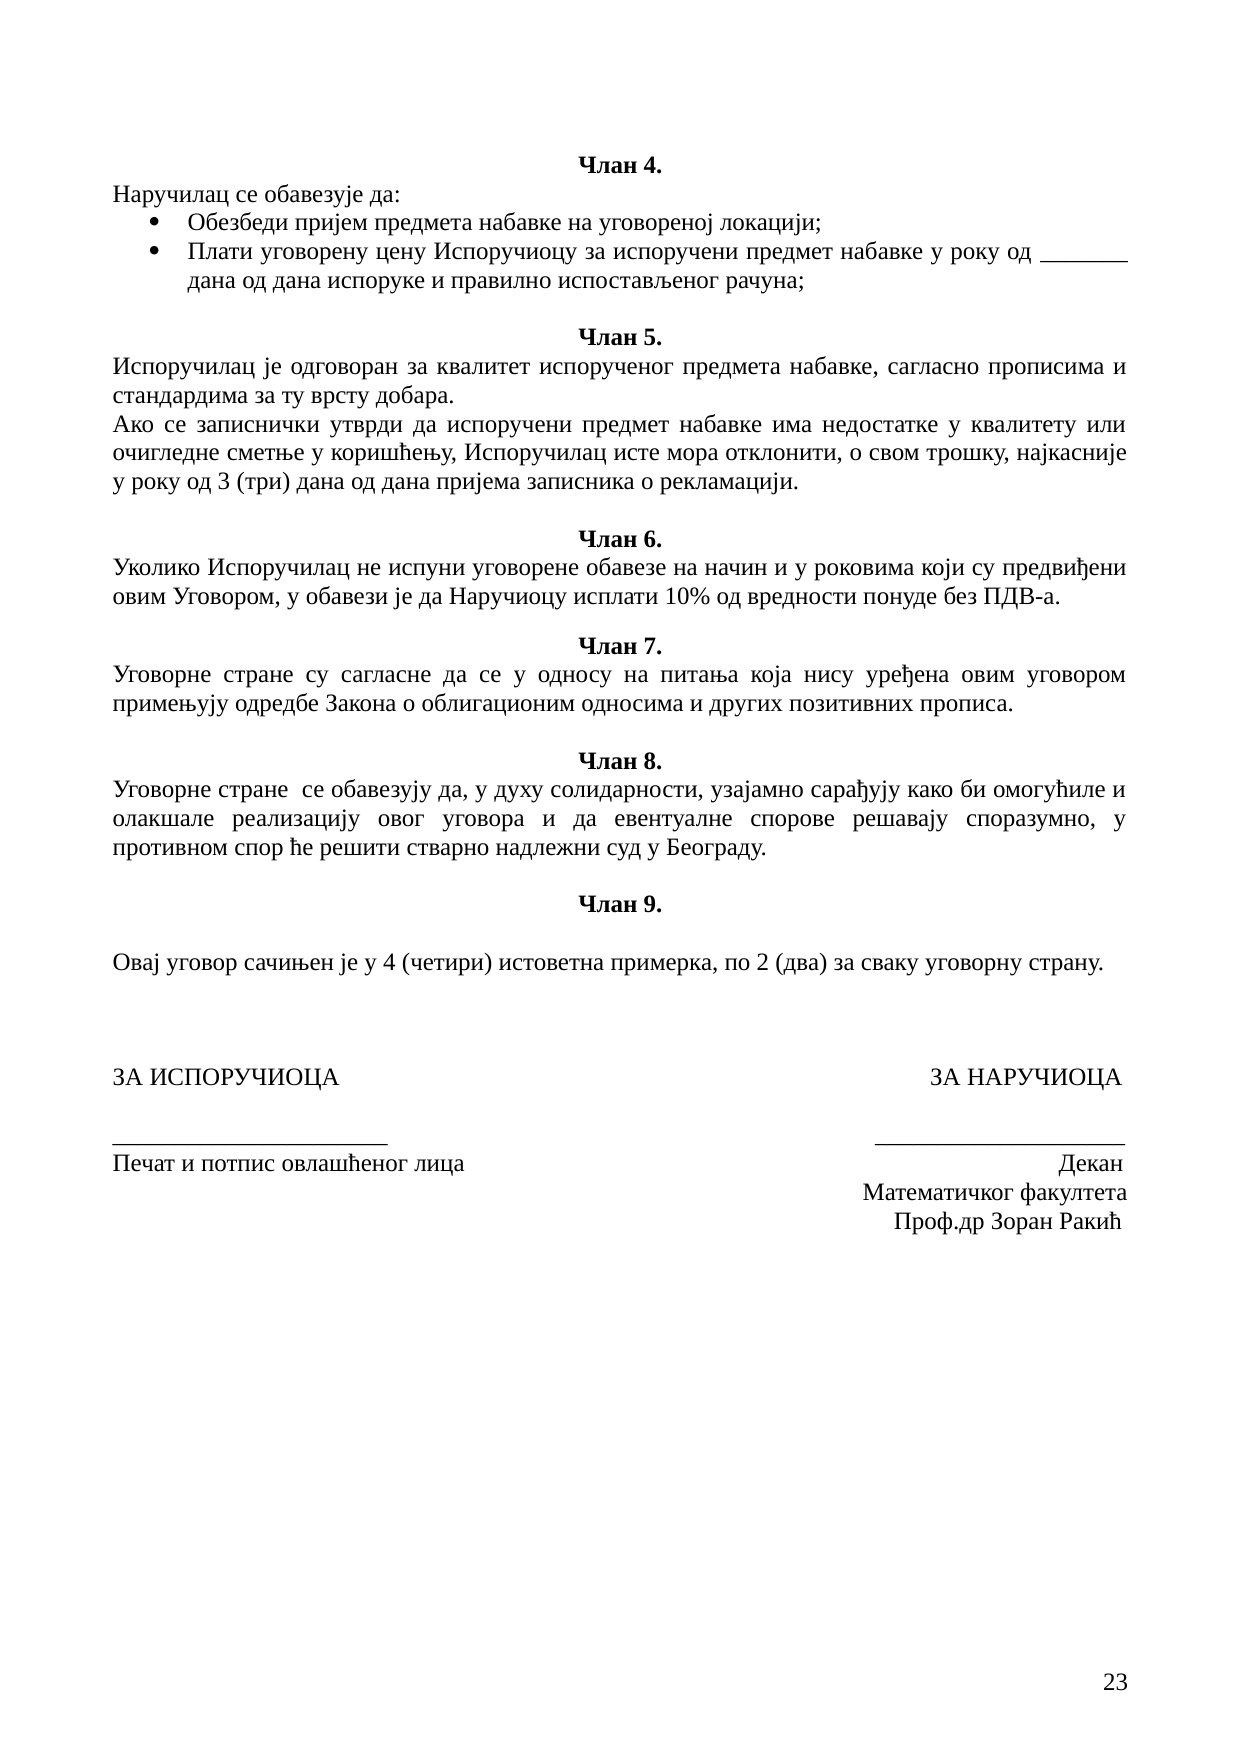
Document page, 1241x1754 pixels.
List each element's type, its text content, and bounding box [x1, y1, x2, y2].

text Наручилац се обавезује да: [112, 179, 1128, 207]
text Члан 4. [112, 150, 1128, 179]
text ЗА ИСПОРУЧИОЦА ЗА НАРУЧИОЦА [112, 1062, 1128, 1091]
text Уговорне стране се обавезују да, у духу солидарности, узајамно сарађују како би омогућиле и олакшале реализацију овог уговора и да евентуалне спорове решавају споразумно, у противном спор ће решити стварно надлежни суд у Београду. [112, 774, 1128, 861]
text Овај уговор сачињен је у 4 (четири) истоветна примерка, по 2 (два) за сваку уговорну страну. [112, 947, 1128, 976]
text Уговорне стране су сагласне да се у односу на питања која нису уређена овим уговором примењују одредбе Закона о облигационим односима и других позитивних прописа. [112, 659, 1128, 717]
text Члан 7. [112, 631, 1128, 659]
list Плати уговорену цену Испоручиоцу за испоручени предмет набавке у року од _______ дана од дана испоруке и правилно испостављеног рачуна; [150, 236, 1128, 294]
text Печат и потпис овлашћеног лица Декан Математичког факултета Проф.др Зоран Ракић [112, 1148, 1128, 1234]
text Члан 6. [112, 524, 1128, 552]
text Испоручилац је одговоран за квалитет испорученог предмета набавке, сагласно прописима и стандардима за ту врсту добара. [112, 351, 1128, 409]
text ______________________ ____________________ [112, 1119, 1128, 1148]
text Члан 5. [112, 322, 1128, 351]
list Обезбеди пријем предмета набавке на уговореној локацији; [150, 207, 1128, 236]
text Члан 8. [112, 746, 1128, 774]
text Члан 9. [112, 889, 1128, 918]
text Уколико Испоручилац не испуни уговорене обавезе на начин и у роковима који су предвиђени овим Уговором, у обавези је да Наручиоцу исплати 10% од вредности понуде без ПДВ-а. [112, 552, 1128, 610]
text Ако се записнички утврди да испоручени предмет набавке има недостатке у квалитету или очигледне сметње у коришћењу, Испоручилац исте мора отклонити, о свом трошку, најкасније у року од 3 (три) дана од дана пријема записника о рекламацији. [112, 409, 1128, 495]
